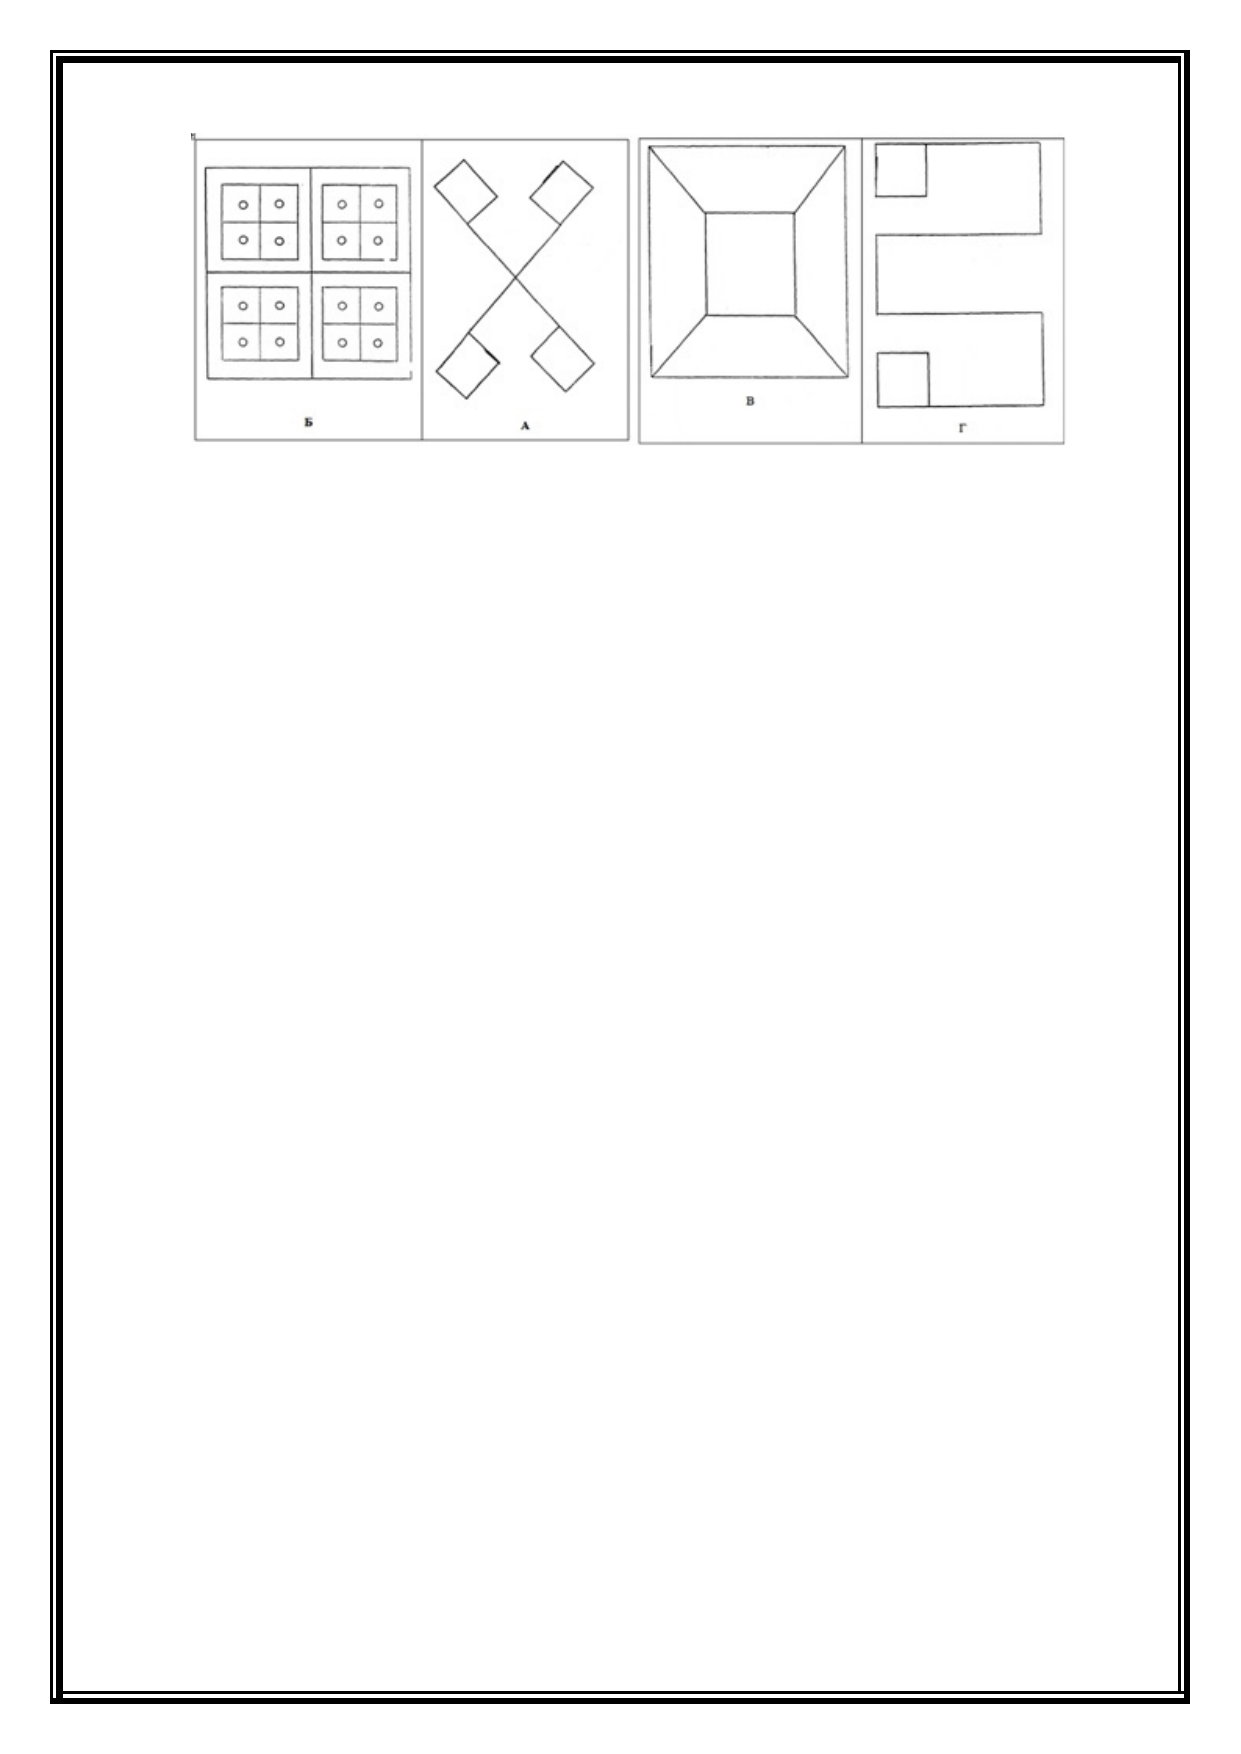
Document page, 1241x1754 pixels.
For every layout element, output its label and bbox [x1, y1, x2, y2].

table_header [176, 118, 1178, 509]
picture [191, 133, 1071, 453]
